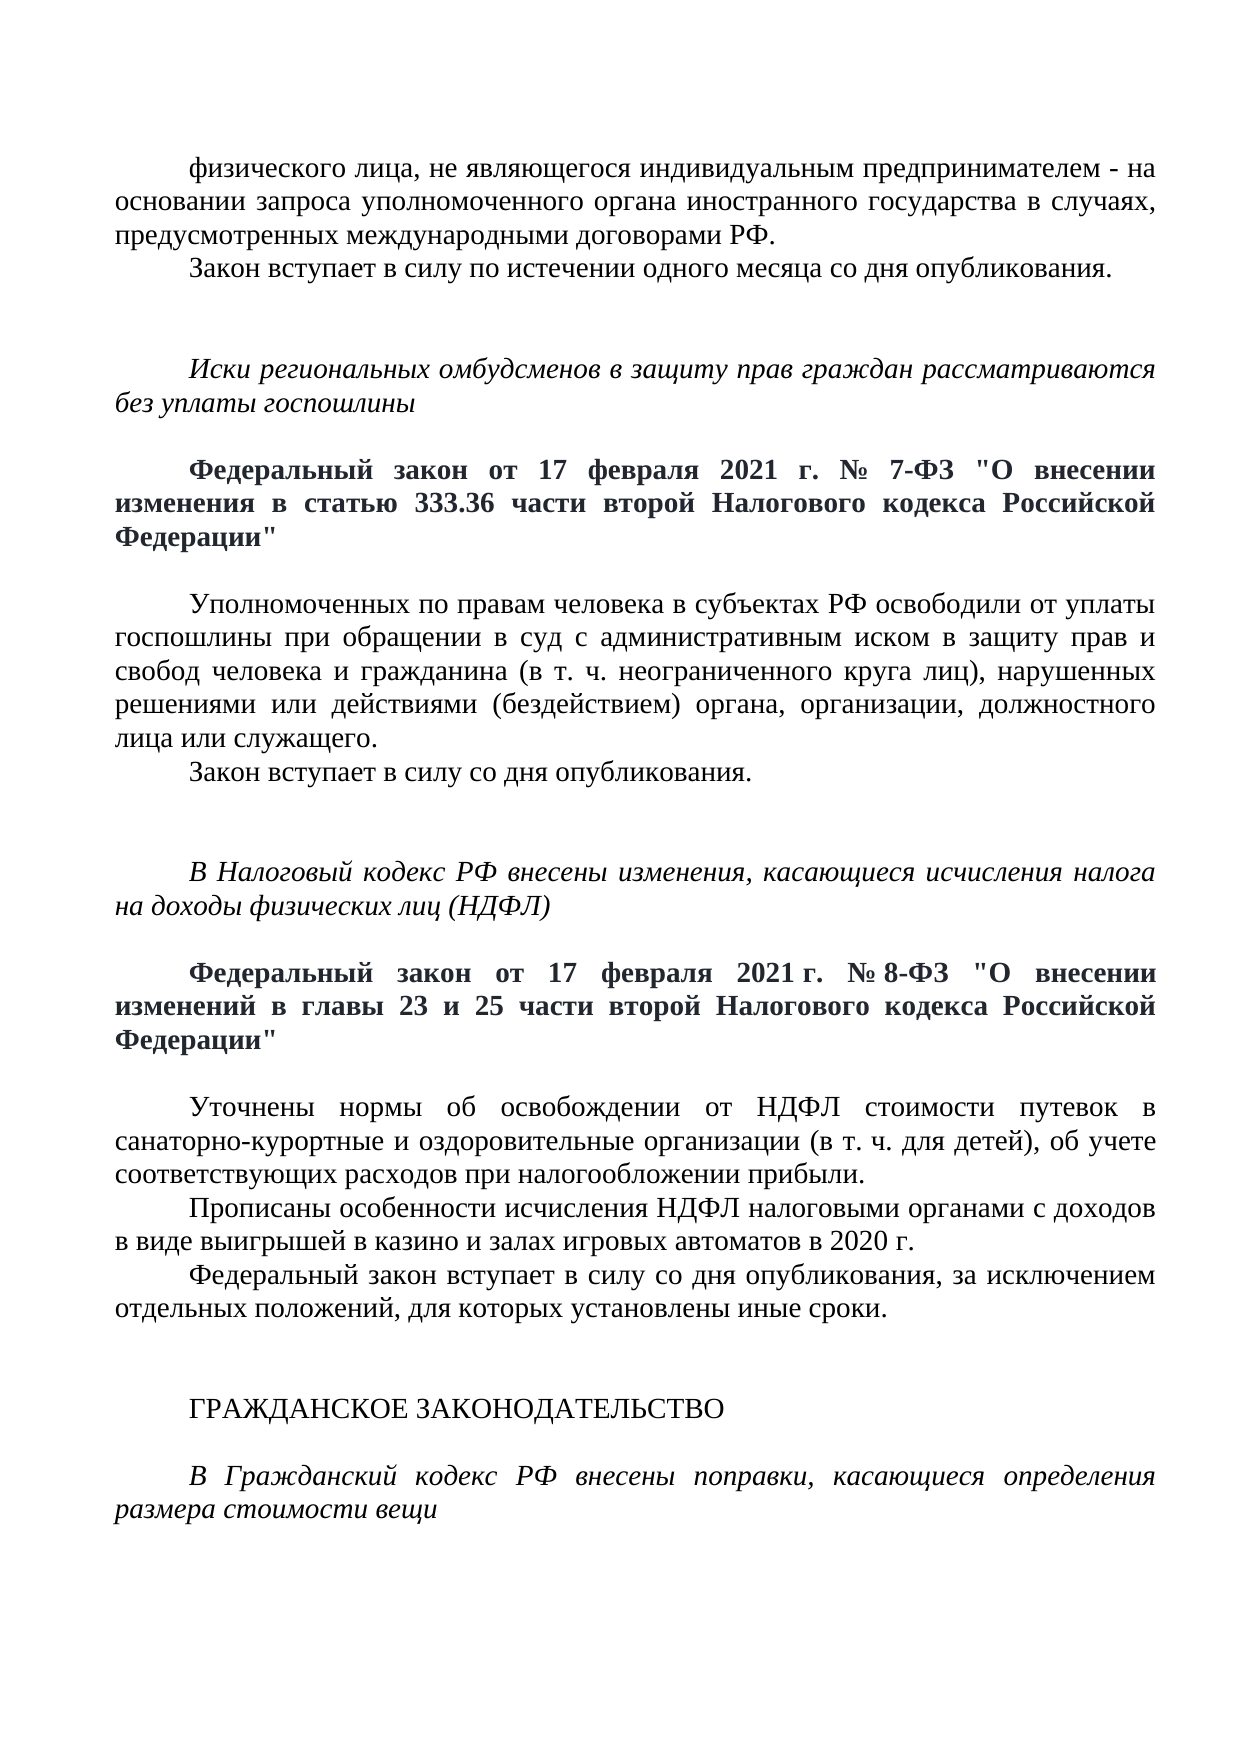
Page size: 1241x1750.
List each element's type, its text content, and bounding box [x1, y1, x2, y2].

text Закон вступает в силу со дня опубликования. [114, 754, 1157, 787]
text Прописаны особенности исчисления НДФЛ налоговыми органами с доходов в виде выигрышей в казино и залах игровых автоматов в 2020 г. [114, 1190, 1157, 1257]
text Уполномоченных по правам человека в субъектах РФ освободили от уплаты госпошлины при обращении в суд с административным иском в защиту прав и свобод человека и гражданина (в т. ч. неограниченного круга лиц), нарушенных решениями или действиями (бездействием) органа, организации, должностного лица или служащего. [114, 586, 1157, 754]
text Иски региональных омбудсменов в защиту прав граждан рассматриваются без уплаты госпошлины [114, 351, 1157, 418]
text Федеральный закон вступает в силу со дня опубликования, за исключением отдельных положений, для которых установлены иные сроки. [114, 1257, 1157, 1324]
text физического лица, не являющегося индивидуальным предпринимателем - на основании запроса уполномоченного органа иностранного государства в случаях, предусмотренных международными договорами РФ. [114, 150, 1157, 251]
text Гражданское законодательство [114, 1391, 1157, 1424]
text Федеральный закон от 17 февраля 2021 г. № 8-ФЗ "О внесении изменений в главы 23 и 25 части второй Налогового кодекса Российской Федерации" [114, 955, 1157, 1056]
text В Налоговый кодекс РФ внесены изменения, касающиеся исчисления налога на доходы физических лиц (НДФЛ) [114, 854, 1157, 921]
text В Гражданский кодекс РФ внесены поправки, касающиеся определения размера стоимости вещи [114, 1458, 1157, 1525]
text Федеральный закон от 17 февраля 2021 г. № 7-ФЗ "О внесении изменения в статью 333.36 части второй Налогового кодекса Российской Федерации" [114, 452, 1157, 552]
text Закон вступает в силу по истечении одного месяца со дня опубликования. [114, 251, 1157, 284]
text Уточнены нормы об освобождении от НДФЛ стоимости путевок в санаторно-курортные и оздоровительные организации (в т. ч. для детей), об учете соответствующих расходов при налогообложении прибыли. [114, 1089, 1157, 1190]
